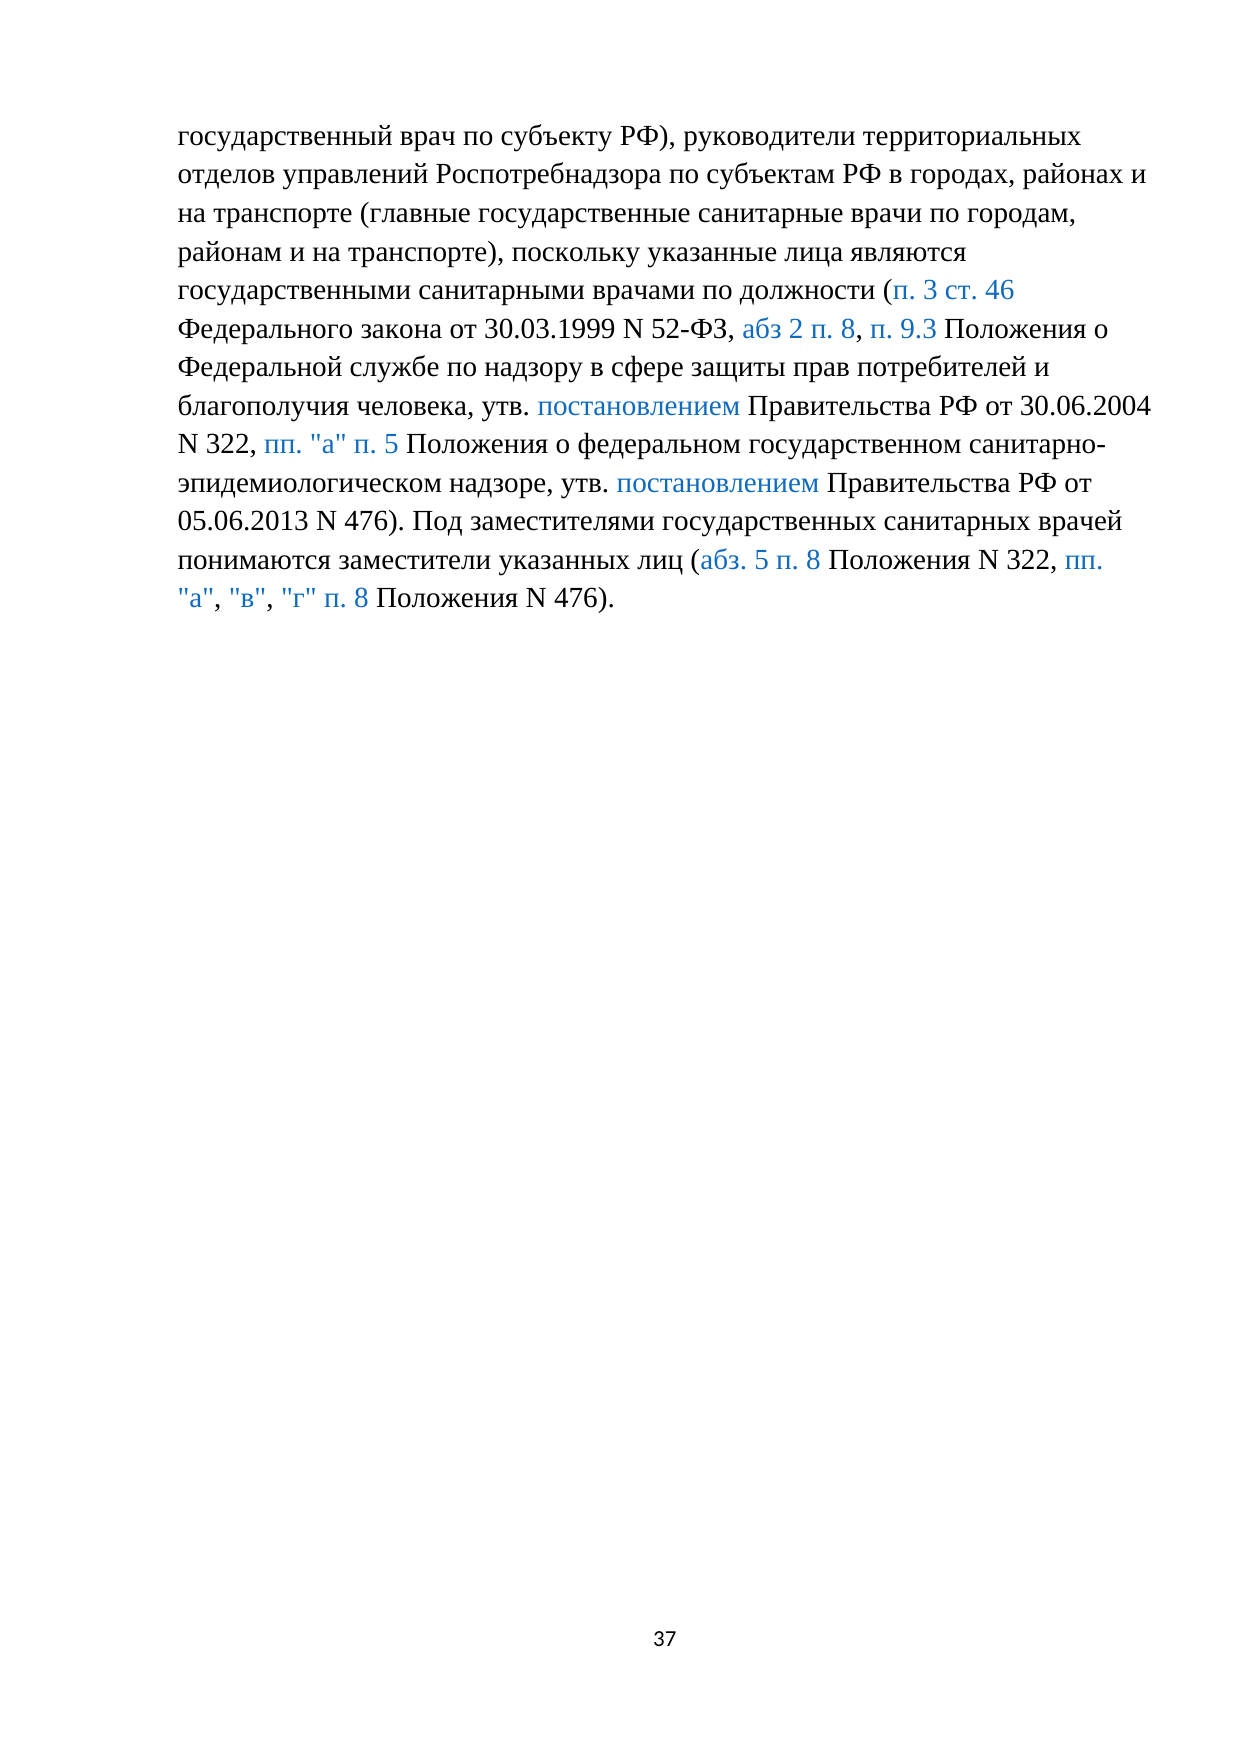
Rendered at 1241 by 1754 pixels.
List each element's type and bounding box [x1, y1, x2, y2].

text [177, 118, 1152, 614]
